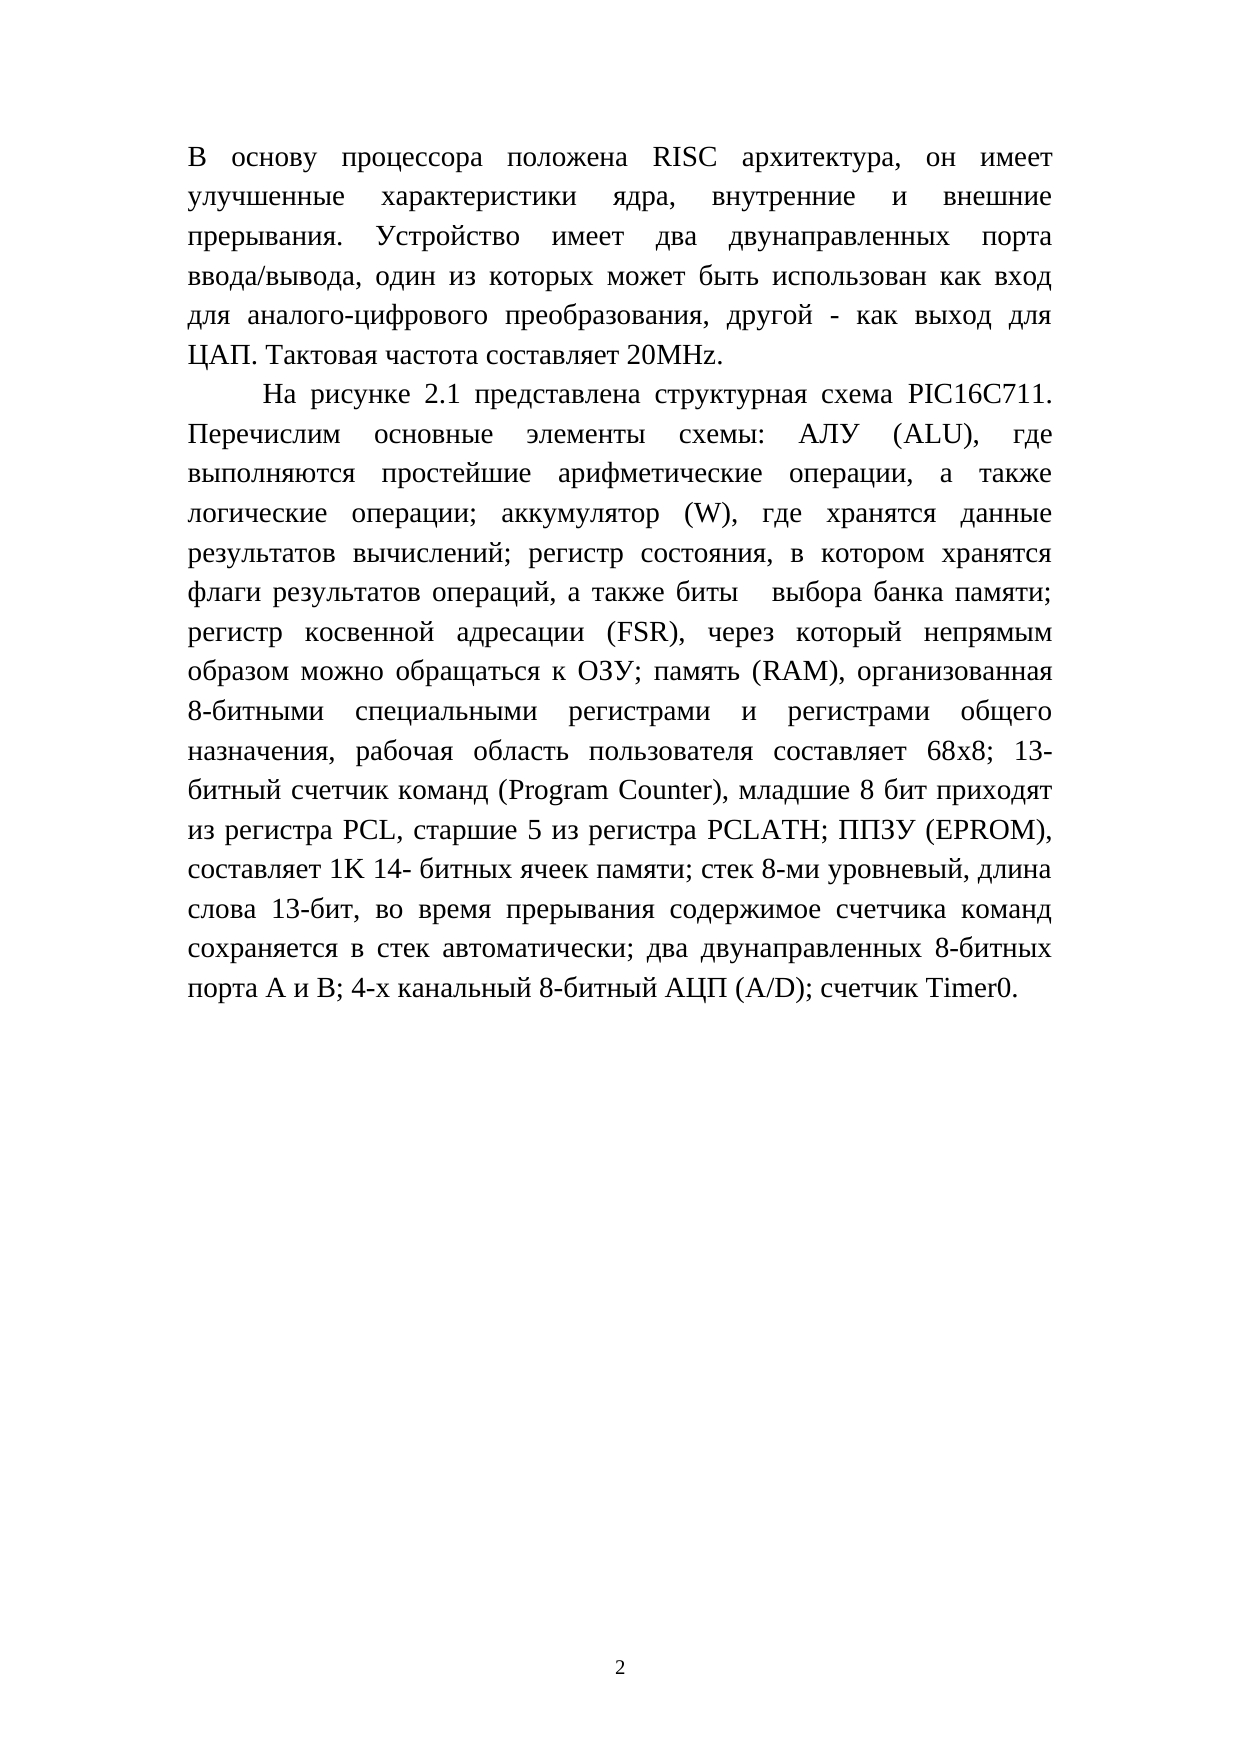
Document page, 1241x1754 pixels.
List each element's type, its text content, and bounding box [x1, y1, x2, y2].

text На рисунке 2.1 представлена структурная схема PIC16C711. Перечислим основные элементы схемы: АЛУ (ALU), где выполняются простейшие арифметические операции, а также логические операции; аккумулятор (W), где хранятся данные результатов вычислений; регистр состояния, в котором хранятся флаги результатов операций, а также биты выбора банка памяти; регистр косвенной адресации (FSR), через который непрямым образом можно обращаться к ОЗУ; память (RAM), организованная 8-битными специальными регистрами и регистрами общего назначения, рабочая область пользователя составляет 68x8; 13-битный счетчик команд (Program Counter), младшие 8 бит приходят из регистра PCL, старшие 5 из регистра PCLATH; ППЗУ (EPROM), составляет 1K 14- битных ячеек памяти; стек 8-ми уровневый, длина слова 13-бит, во время прерывания содержимое счетчика команд сохраняется в стек автоматически; два двунаправленных 8-битных порта А и В; 4-х канальный 8-битный АЦП (A/D); счетчик Timer0. [187, 370, 1053, 1004]
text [187, 133, 1053, 370]
